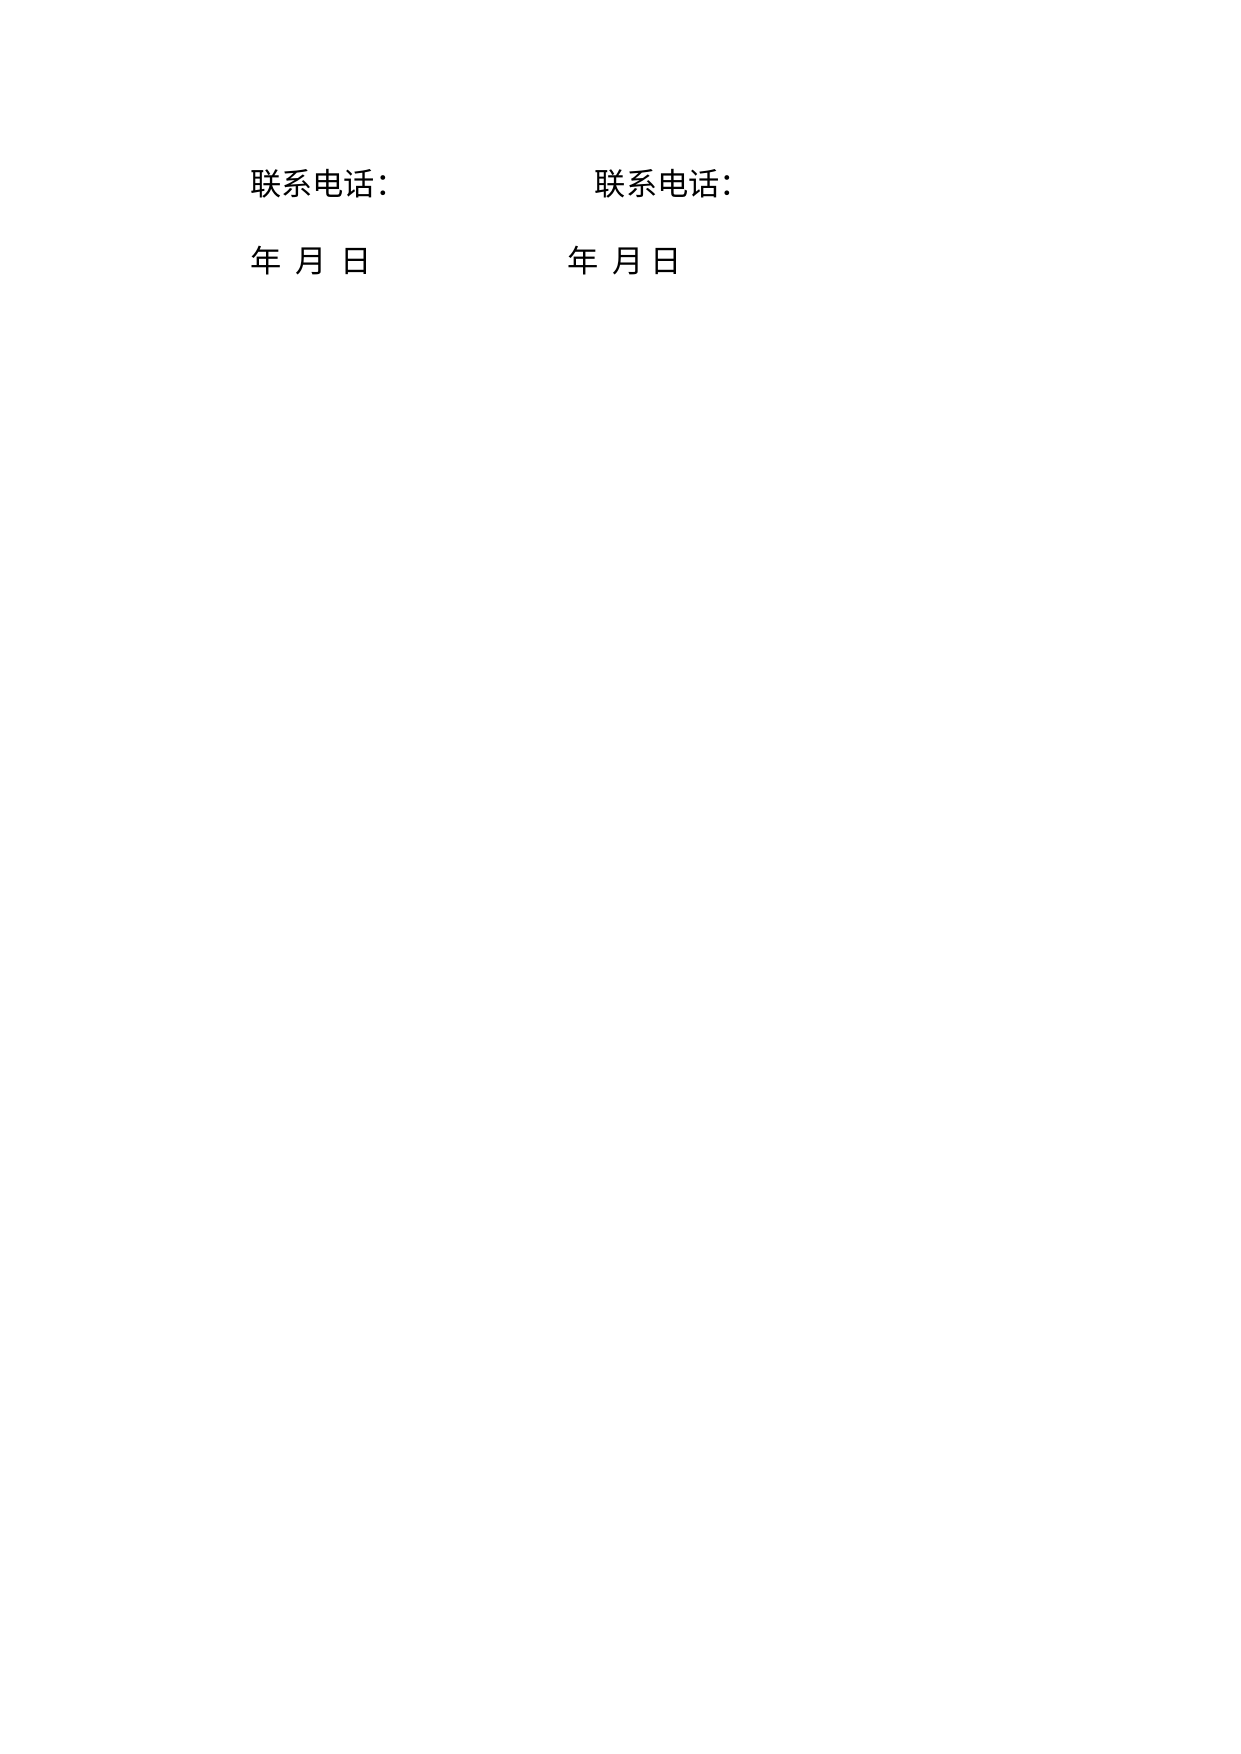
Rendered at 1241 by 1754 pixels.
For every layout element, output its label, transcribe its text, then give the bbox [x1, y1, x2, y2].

text 年 月 日 年 月 日 [187, 227, 1053, 283]
text 联系电话： 联系电话： [187, 150, 1053, 206]
